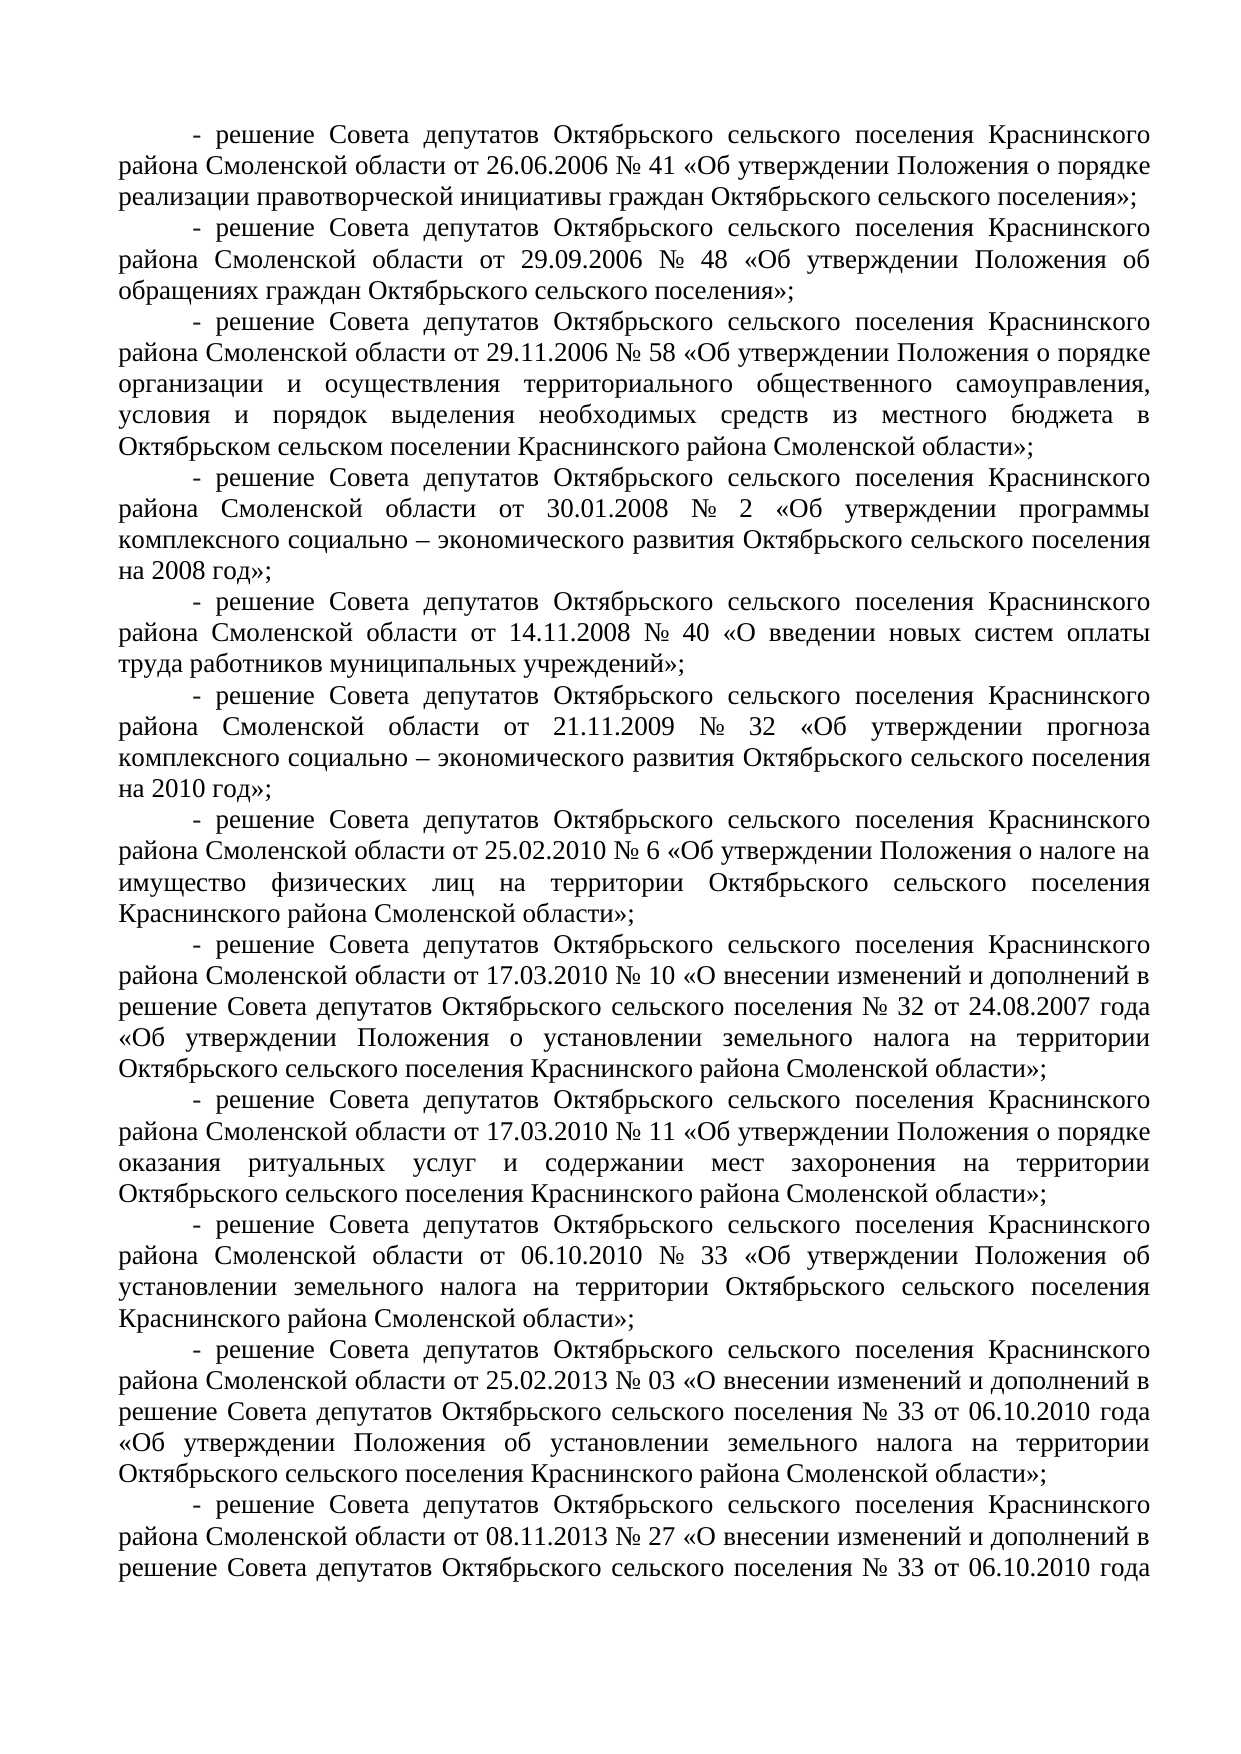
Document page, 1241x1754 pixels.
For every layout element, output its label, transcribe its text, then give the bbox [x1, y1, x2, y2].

text - решение Совета депутатов Октябрьского сельского поселения Краснинского района Смоленской области от 29.09.2006 № 48 «Об утверждении Положения об обращениях граждан Октябрьского сельского поселения»; [118, 212, 1152, 305]
text - решение Совета депутатов Октябрьского сельского поселения Краснинского района Смоленской области от 26.06.2006 № 41 «Об утверждении Положения о порядке реализации правотворческой инициативы граждан Октябрьского сельского поселения»; [118, 118, 1152, 212]
text - решение Совета депутатов Октябрьского сельского поселения Краснинского района Смоленской области от 14.11.2008 № 40 «О введении новых систем оплаты труда работников муниципальных учреждений»; [118, 585, 1152, 679]
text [118, 1488, 1152, 1582]
text - решение Совета депутатов Октябрьского сельского поселения Краснинского района Смоленской области от 29.11.2006 № 58 «Об утверждении Положения о порядке организации и осуществления территориального общественного самоуправления, условия и порядок выделения необходимых средств из местного бюджета в Октябрьском сельском поселении Краснинского района Смоленской области»; [118, 305, 1152, 461]
text - решение Совета депутатов Октябрьского сельского поселения Краснинского района Смоленской области от 06.10.2010 № 33 «Об утверждении Положения об установлении земельного налога на территории Октябрьского сельского поселения Краснинского района Смоленской области»; [118, 1208, 1152, 1333]
text - решение Совета депутатов Октябрьского сельского поселения Краснинского района Смоленской области от 17.03.2010 № 10 «О внесении изменений и дополнений в решение Совета депутатов Октябрьского сельского поселения № 32 от 24.08.2007 года «Об утверждении Положения о установлении земельного налога на территории Октябрьского сельского поселения Краснинского района Смоленской области»; [118, 928, 1152, 1084]
text - решение Совета депутатов Октябрьского сельского поселения Краснинского района Смоленской области от 25.02.2010 № 6 «Об утверждении Положения о налоге на имущество физических лиц на территории Октябрьского сельского поселения Краснинского района Смоленской области»; [118, 803, 1152, 928]
text - решение Совета депутатов Октябрьского сельского поселения Краснинского района Смоленской области от 17.03.2010 № 11 «Об утверждении Положения о порядке оказания ритуальных услуг и содержании мест захоронения на территории Октябрьского сельского поселения Краснинского района Смоленской области»; [118, 1084, 1152, 1208]
text - решение Совета депутатов Октябрьского сельского поселения Краснинского района Смоленской области от 21.11.2009 № 32 «Об утверждении прогноза комплексного социально – экономического развития Октябрьского сельского поселения на 2010 год»; [118, 679, 1152, 803]
text - решение Совета депутатов Октябрьского сельского поселения Краснинского района Смоленской области от 30.01.2008 № 2 «Об утверждении программы комплексного социально – экономического развития Октябрьского сельского поселения на 2008 год»; [118, 461, 1152, 585]
text - решение Совета депутатов Октябрьского сельского поселения Краснинского района Смоленской области от 25.02.2013 № 03 «О внесении изменений и дополнений в решение Совета депутатов Октябрьского сельского поселения № 33 от 06.10.2010 года «Об утверждении Положения об установлении земельного налога на территории Октябрьского сельского поселения Краснинского района Смоленской области»; [118, 1333, 1152, 1488]
